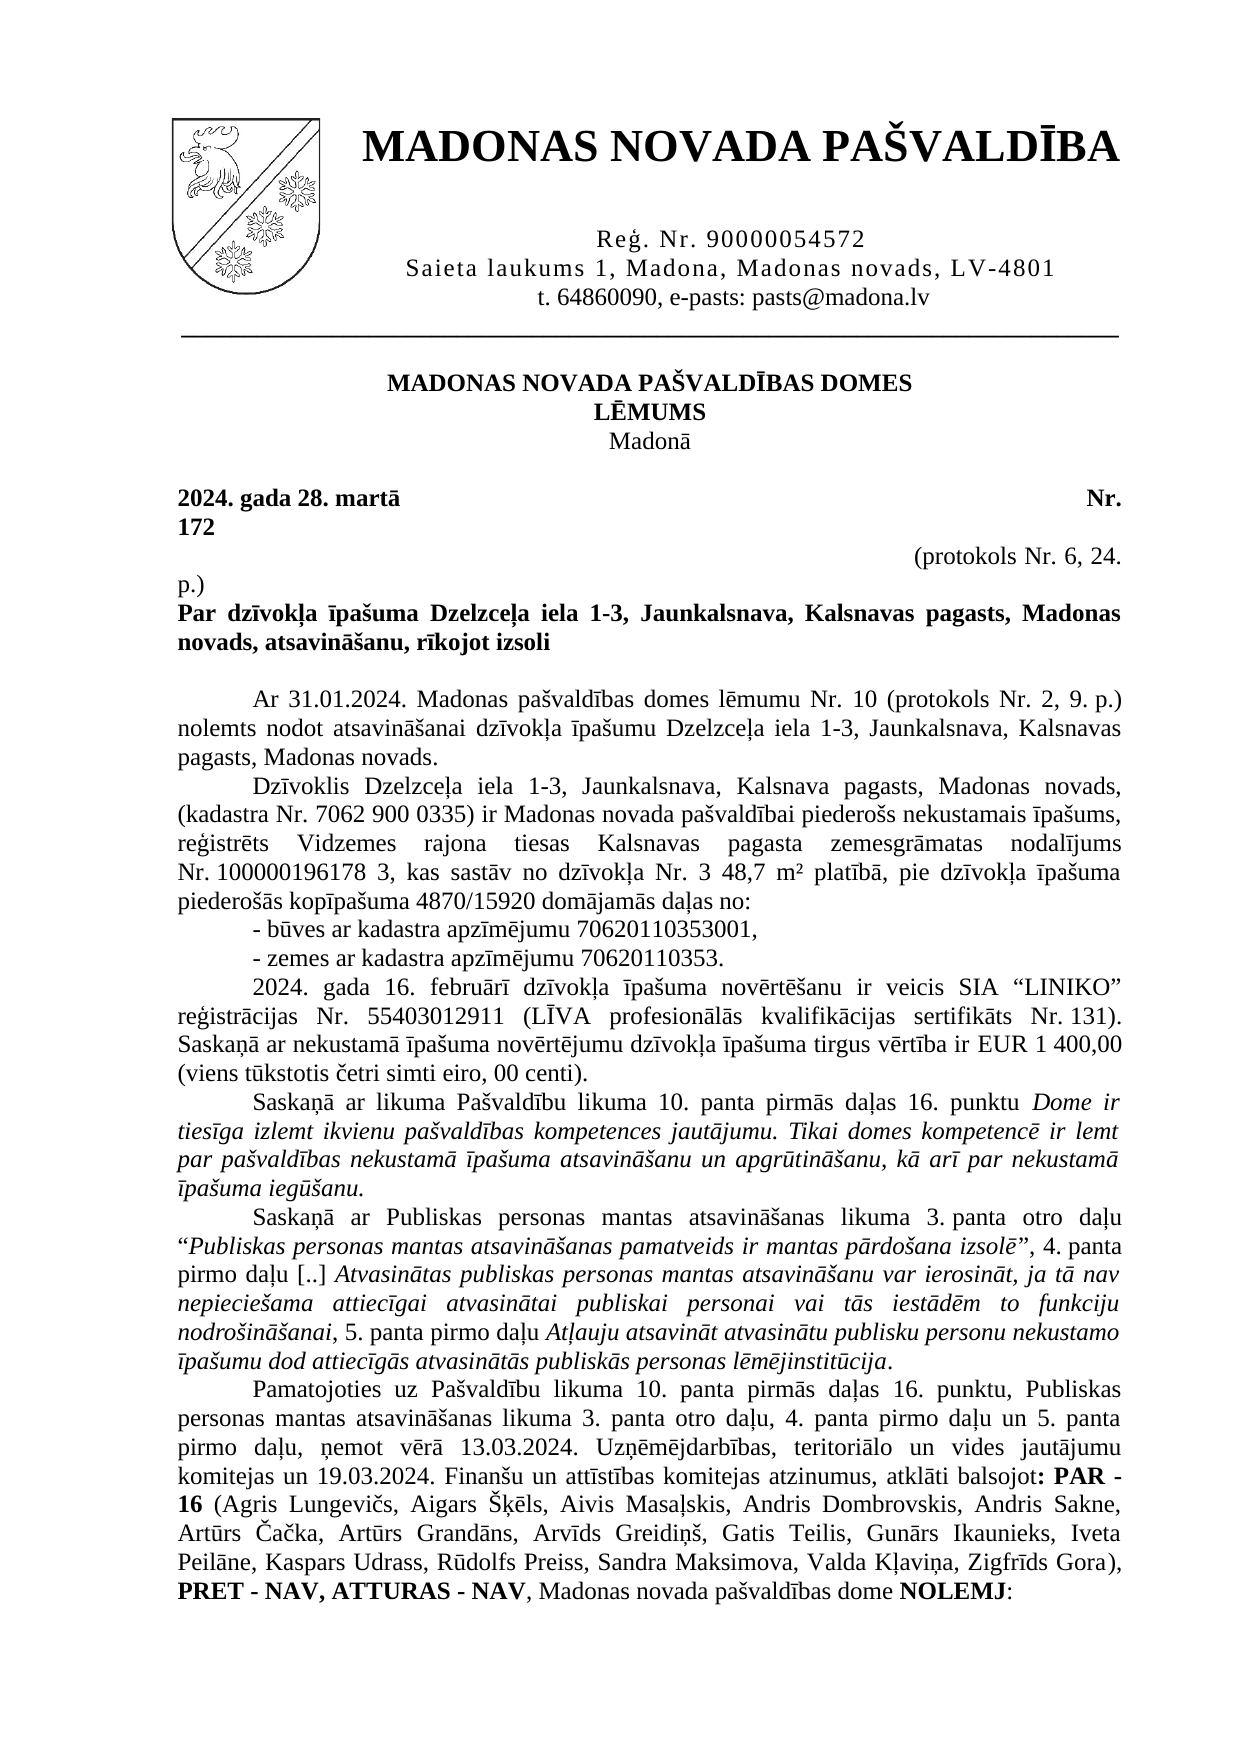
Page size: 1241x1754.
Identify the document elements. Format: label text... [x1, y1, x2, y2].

text t. 64860090, e-pasts: pasts@madona.lv [177, 282, 1122, 311]
text (protokols Nr. 6, 24. p.) [177, 541, 1122, 598]
text - zemes ar kadastra apzīmējumu 70620110353. [177, 943, 1122, 972]
text MADONAS NOVADA PAŠVALDĪBA [321, 118, 1122, 171]
text 2024. gada 16. februārī dzīvokļa īpašuma novērtēšanu ir veicis SIA “LINIKO” reģistrācijas Nr. 55403012911 (LĪVA profesionālās kvalifikācijas sertifikāts Nr. 131). Saskaņā ar nekustamā īpašuma novērtējumu dzīvokļa īpašuma tirgus vērtība ir EUR 1 400,00 (viens tūkstotis četri simti eiro, 00 centi). [177, 972, 1122, 1087]
text - būves ar kadastra apzīmējumu 70620110353001, [177, 914, 1122, 943]
text Saskaņā ar Publiskas personas mantas atsavināšanas likuma 3. panta otro daļu “Publiskas personas mantas atsavināšanas pamatveids ir mantas pārdošana izsolē”, 4. panta pirmo daļu [..] Atvasinātas publiskas personas mantas atsavināšanu var ierosināt, ja tā nav nepieciešama attiecīgai atvasinātai publiskai personai vai tās iestādēm to funkciju nodrošināšanai, 5. panta pirmo daļu Atļauju atsavināt atvasinātu publisku personu nekustamo īpašumu dod attiecīgās atvasinātās publiskās personas lēmējinstitūcija. [177, 1202, 1122, 1374]
text LĒMUMS [177, 397, 1122, 426]
text MADONAS NOVADA PAŠVALDĪBAS DOMES [177, 368, 1122, 397]
picture [171, 118, 321, 295]
text Saskaņā ar likuma Pašvaldību likuma 10. panta pirmās daļas 16. punktu Dome ir tiesīga izlemt ikvienu pašvaldības kompetences jautājumu. Tikai domes kompetencē ir lemt par pašvaldības nekustamā īpašuma atsavināšanu un apgrūtināšanu, kā arī par nekustamā īpašuma iegūšanu. [177, 1087, 1122, 1202]
text Madonā [177, 426, 1122, 454]
text Reģ. Nr. 90000054572 [321, 224, 1122, 253]
text 2024. gada 28. martā Nr. 172 [177, 483, 1122, 541]
text Par dzīvokļa īpašuma Dzelzceļa iela 1-3, Jaunkalsnava, Kalsnavas pagasts, Madonas novads, atsavināšanu, rīkojot izsoli [177, 598, 1122, 656]
text Dzīvoklis Dzelzceļa iela 1-3, Jaunkalsnava, Kalsnava pagasts, Madonas novads, (kadastra Nr. 7062 900 0335) ir Madonas novada pašvaldībai piederošs nekustamais īpašums, reģistrēts Vidzemes rajona tiesas Kalsnavas pagasta zemesgrāmatas nodalījums Nr. 100000196178 3, kas sastāv no dzīvokļa Nr. 3 48,7 m² platībā, pie dzīvokļa īpašuma piederošās kopīpašuma 4870/15920 domājamās daļas no: [177, 771, 1122, 914]
text Ar 31.01.2024. Madonas pašvaldības domes lēmumu Nr. 10 (protokols Nr. 2, 9. p.) nolemts nodot atsavināšanai dzīvokļa īpašumu Dzelzceļa iela 1-3, Jaunkalsnava, Kalsnavas pagasts, Madonas novads. [177, 684, 1122, 771]
text Pamatojoties uz Pašvaldību likuma 10. panta pirmās daļas 16. punktu, Publiskas personas mantas atsavināšanas likuma 3. panta otro daļu, 4. panta pirmo daļu un 5. panta pirmo daļu, ņemot vērā 13.03.2024. Uzņēmējdarbības, teritoriālo un vides jautājumu komitejas un 19.03.2024. Finanšu un attīstības komitejas atzinumus, atklāti balsojot: PAR - 16 (Agris Lungevičs, Aigars Šķēls, Aivis Masaļskis, Andris Dombrovskis, Andris Sakne, Artūrs Čačka, Artūrs Grandāns, Arvīds Greidiņš, Gatis Teilis, Gunārs Ikaunieks, Iveta Peilāne, Kaspars Udrass, Rūdolfs Preiss, Sandra Maksimova, Valda Kļaviņa, Zigfrīds Gora), PRET - NAV, ATTURAS - NAV, Madonas novada pašvaldības dome NOLEMJ: [177, 1374, 1122, 1604]
text ___________________________________________________________________________ [177, 311, 1122, 339]
text Saieta laukums 1, Madona, Madonas novads, LV-4801 [321, 253, 1122, 282]
